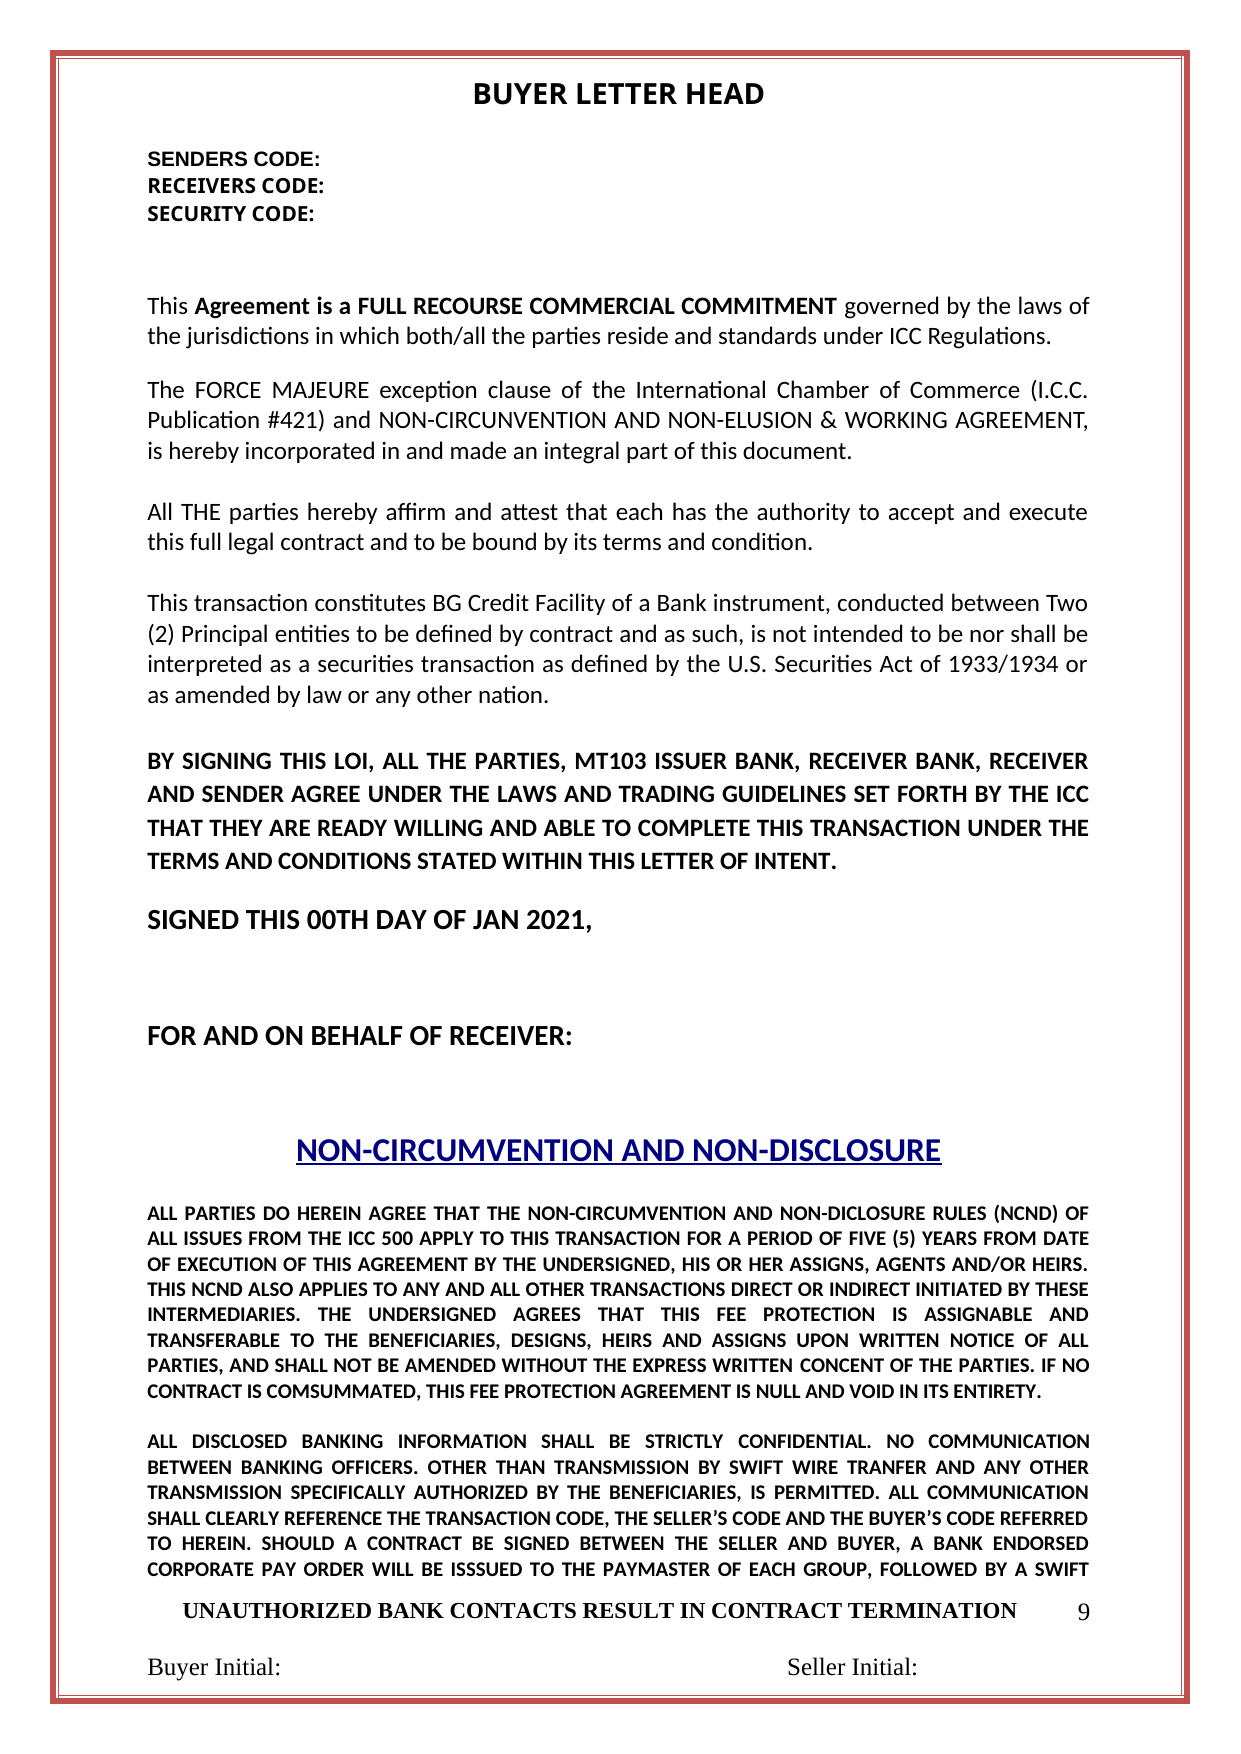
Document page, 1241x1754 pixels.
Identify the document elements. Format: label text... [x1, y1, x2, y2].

subtitle FOR AND ON BEHALF OF RECEIVER: [147, 1017, 1090, 1053]
subtitle SIGNED THIS 00TH DAY OF JAN 2021, [147, 901, 1090, 937]
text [147, 1429, 1090, 1581]
text BY SIGNING THIS LOI, ALL THE PARTIES, MT103 ISSUER BANK, RECEIVER BANK, RECEIVER AND SENDER AGREE UNDER THE LAWS AND TRADING GUIDELINES SET FORTH BY THE ICC THAT THEY ARE READY WILLING AND ABLE TO COMPLETE THIS TRANSACTION UNDER THE TERMS AND CONDITIONS STATED WITHIN THIS LETTER OF INTENT. [147, 743, 1090, 876]
text The FORCE MAJEURE exception clause of the International Chamber of Commerce (I.C.C. Publication #421) and NON-CIRCUNVENTION AND NON-ELUSION & WORKING AGREEMENT, is hereby incorporated in and made an integral part of this document. [147, 374, 1090, 465]
text All THE parties hereby affirm and attest that each has the authority to accept and execute this full legal contract and to be bound by its terms and condition. [147, 496, 1090, 557]
text This transaction constitutes BG Credit Facility of a Bank instrument, conducted between Two (2) Principal entities to be defined by contract and as such, is not intended to be nor shall be interpreted as a securities transaction as defined by the U.S. Securities Act of 1933/1934 or as amended by law or any other nation. [147, 587, 1090, 709]
text ALL PARTIES DO HEREIN AGREE THAT THE NON-CIRCUMVENTION AND NON-DICLOSURE RULES (NCND) OF ALL ISSUES FROM THE ICC 500 APPLY TO THIS TRANSACTION FOR A PERIOD OF FIVE (5) YEARS FROM DATE OF EXECUTION OF THIS AGREEMENT BY THE UNDERSIGNED, HIS OR HER ASSIGNS, AGENTS AND/OR HEIRS. THIS NCND ALSO APPLIES TO ANY AND ALL OTHER TRANSACTIONS DIRECT OR INDIRECT INITIATED BY THESE INTERMEDIARIES. THE UNDERSIGNED AGREES THAT THIS FEE PROTECTION IS ASSIGNABLE AND TRANSFERABLE TO THE BENEFICIARIES, DESIGNS, HEIRS AND ASSIGNS UPON WRITTEN NOTICE OF ALL PARTIES, AND SHALL NOT BE AMENDED WITHOUT THE EXPRESS WRITTEN CONCENT OF THE PARTIES. IF NO CONTRACT IS COMSUMMATED, THIS FEE PROTECTION AGREEMENT IS NULL AND VOID IN ITS ENTIRETY. [147, 1200, 1090, 1403]
text NON-CIRCUMVENTION AND NON-DISCLOSURE [147, 1129, 1090, 1169]
text This Agreement is a FULL RECOURSE COMMERCIAL COMMITMENT governed by the laws of the jurisdictions in which both/all the parties reside and standards under ICC Regulations. [147, 290, 1090, 351]
